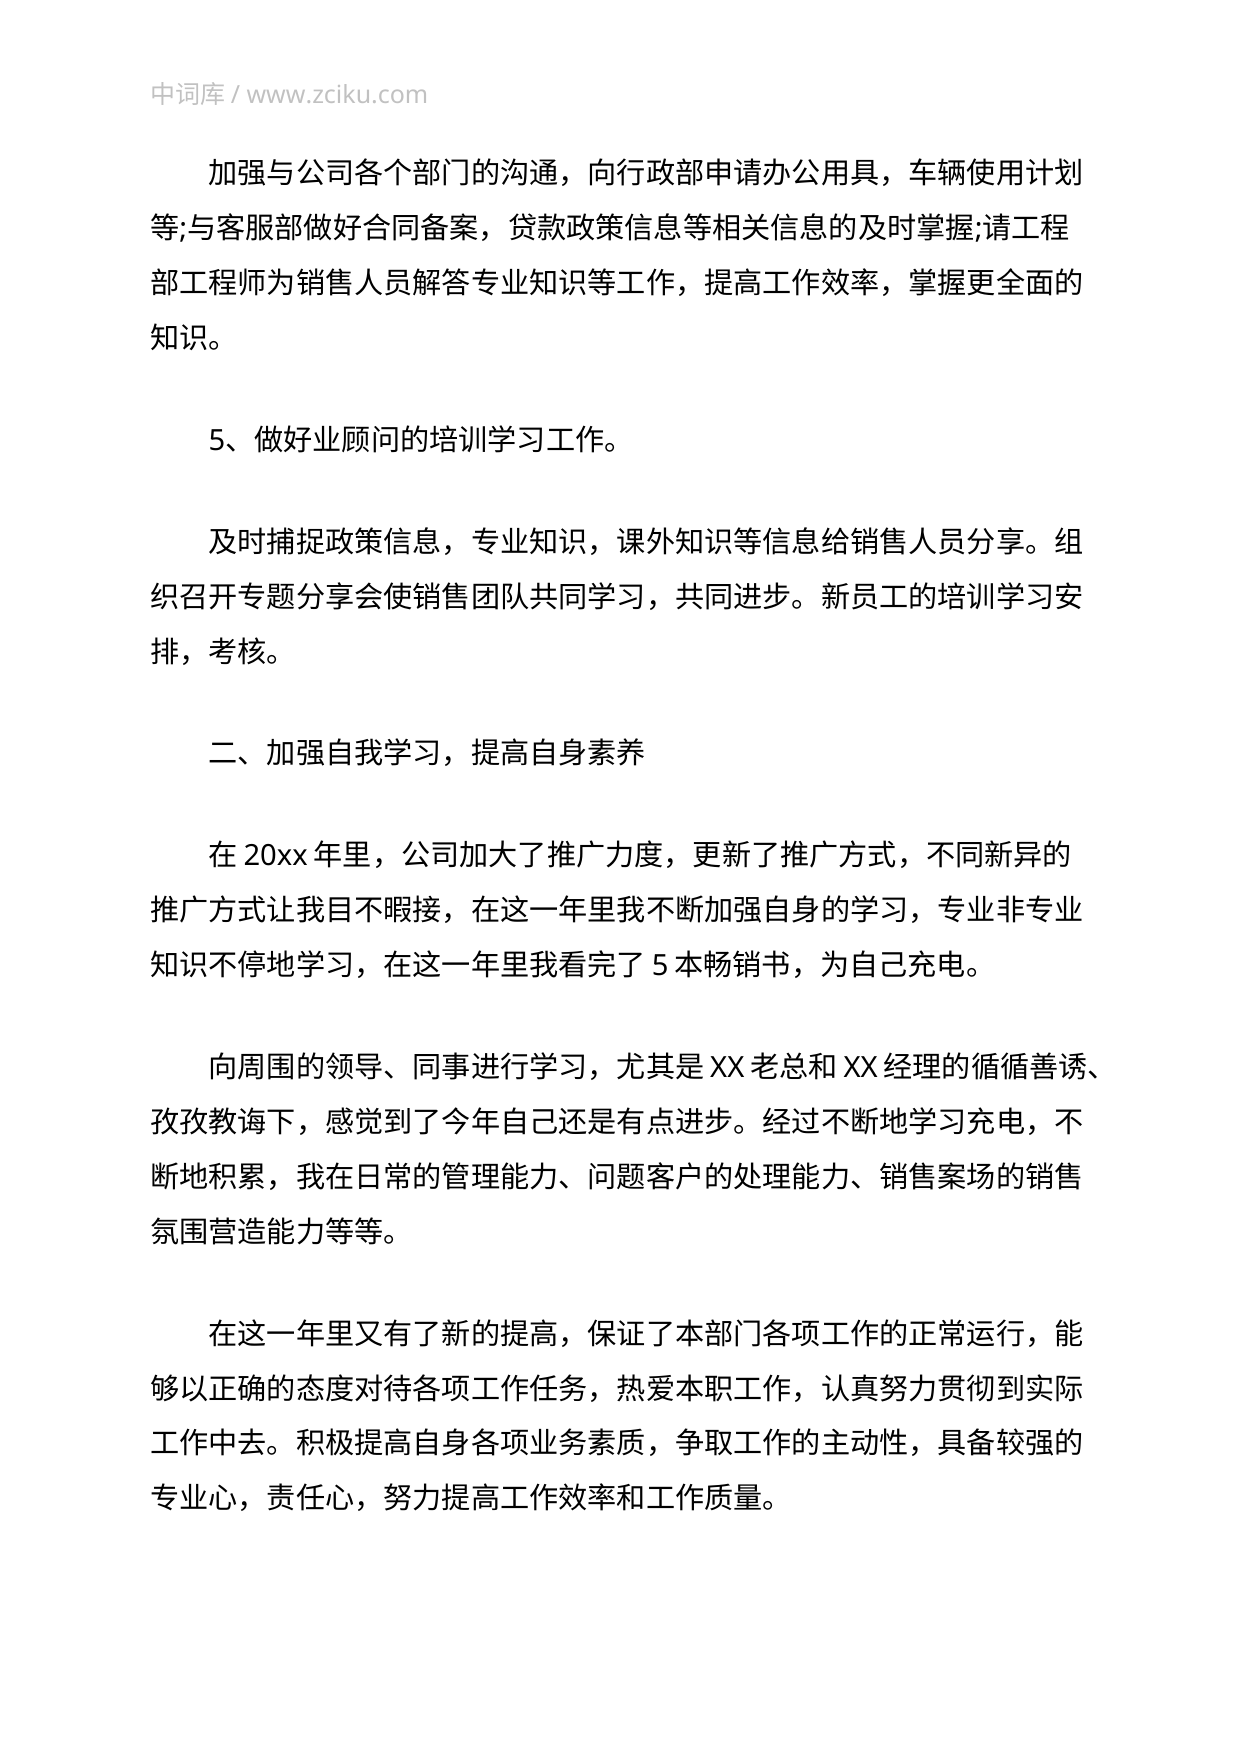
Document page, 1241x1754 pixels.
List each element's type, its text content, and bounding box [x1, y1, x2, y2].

text 在20xx年里，公司加大了推广力度，更新了推广方式，不同新异的推广方式让我目不暇接，在这一年里我不断加强自身的学习，专业非专业知识不停地学习，在这一年里我看完了5本畅销书，为自己充电。 [150, 832, 1090, 984]
text 向周围的领导、同事进行学习，尤其是XX老总和XX经理的循循善诱、孜孜教诲下，感觉到了今年自己还是有点进步。经过不断地学习充电，不断地积累，我在日常的管理能力、问题客户的处理能力、销售案场的销售氛围营造能力等等。 [150, 1044, 1090, 1251]
text 及时捕捉政策信息，专业知识，课外知识等信息给销售人员分享。组织召开专题分享会使销售团队共同学习，共同进步。新员工的培训学习安排，考核。 [150, 518, 1090, 671]
text 加强与公司各个部门的沟通，向行政部申请办公用具，车辆使用计划等;与客服部做好合同备案，贷款政策信息等相关信息的及时掌握;请工程部工程师为销售人员解答专业知识等工作，提高工作效率，掌握更全面的知识。 [150, 150, 1090, 357]
text 5、做好业顾问的培训学习工作。 [150, 417, 1090, 459]
text 在这一年里又有了新的提高，保证了本部门各项工作的正常运行，能够以正确的态度对待各项工作任务，热爱本职工作，认真努力贯彻到实际工作中去。积极提高自身各项业务素质，争取工作的主动性，具备较强的专业心，责任心，努力提高工作效率和工作质量。 [150, 1310, 1090, 1517]
text 二、加强自我学习，提高自身素养 [150, 730, 1090, 772]
